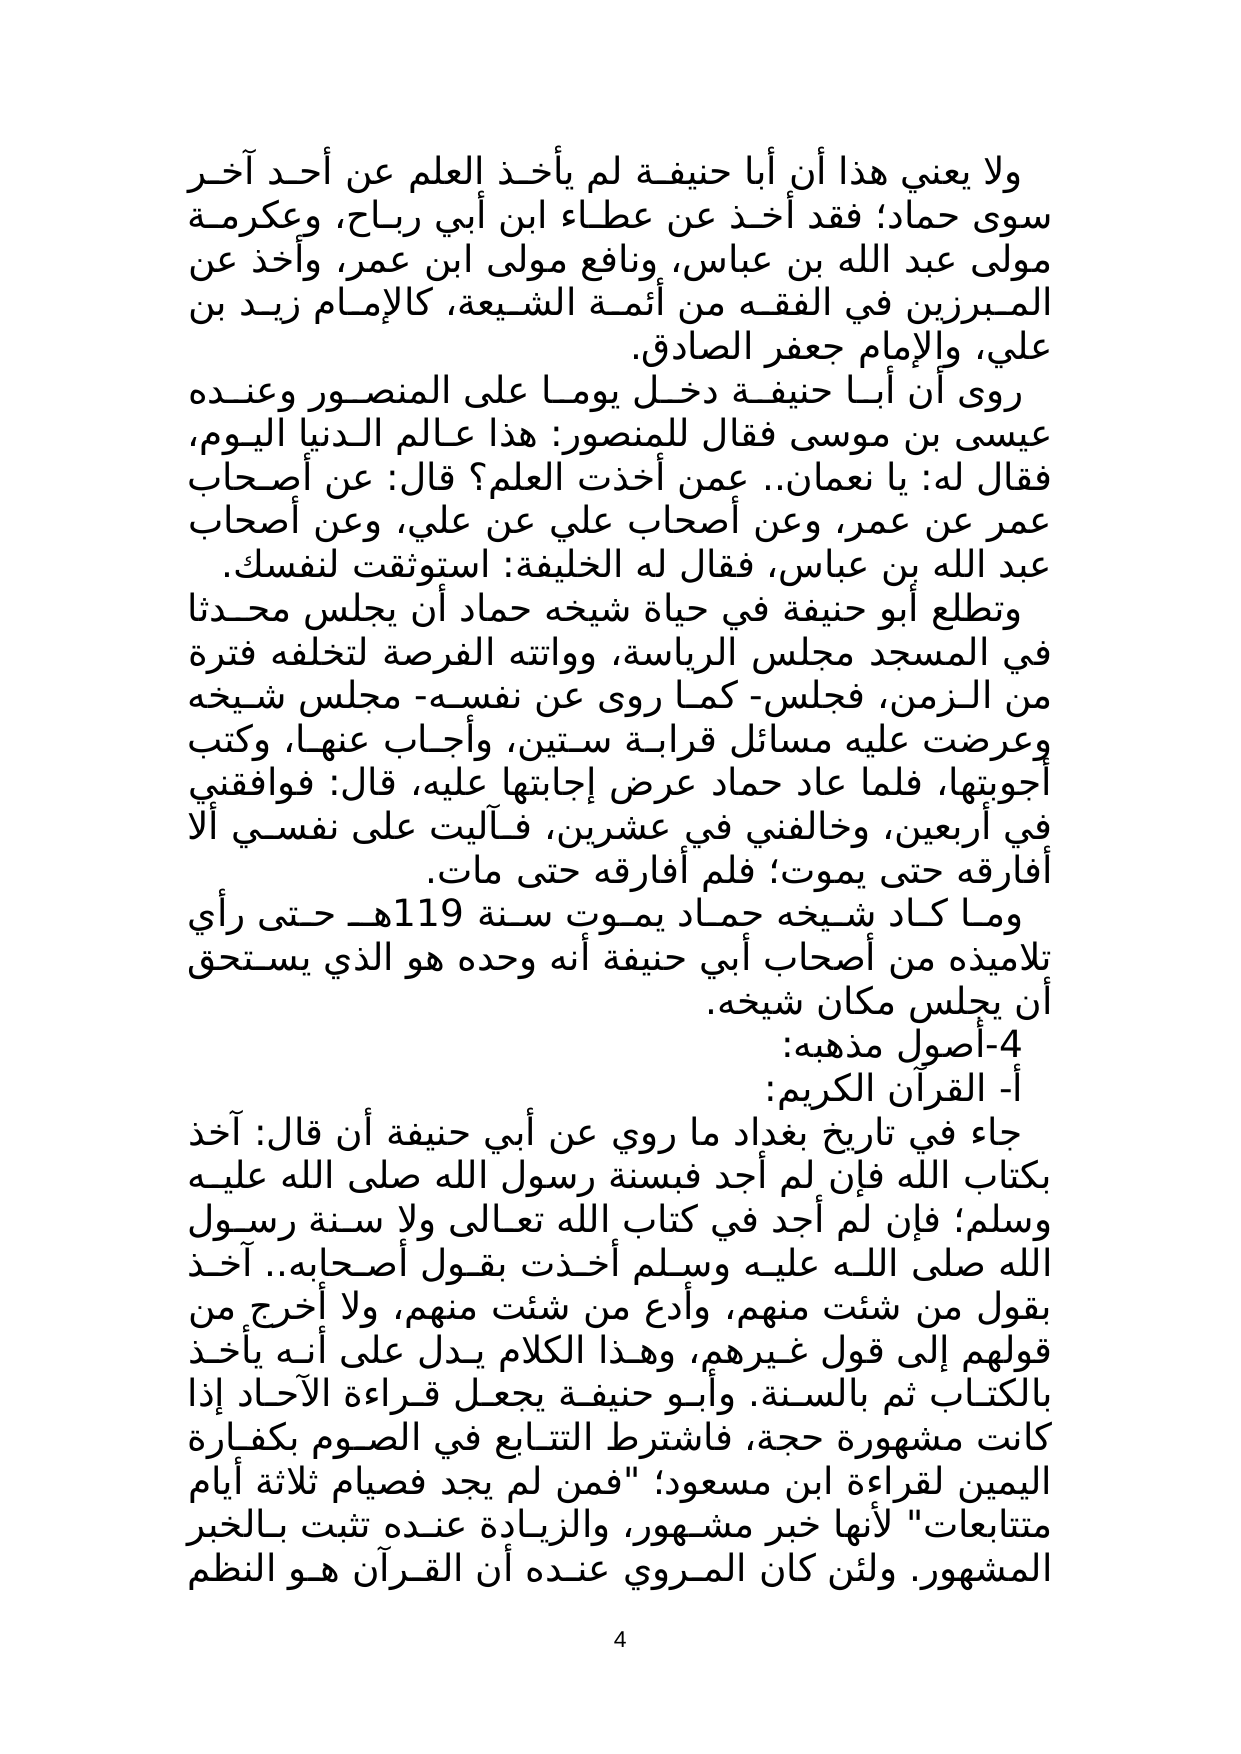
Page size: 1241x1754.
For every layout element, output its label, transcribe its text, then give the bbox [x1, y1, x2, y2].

text وما كاد شيخه حماد يموت سنة 119هـ حتى رأي تلاميذه من أصحاب أبي حنيفة أنه وحده هو الذي يستحق أن يجلس مكان شيخه. [187, 892, 1053, 1023]
text أ- القرآن الكريم: [187, 1067, 1053, 1110]
text وتطلع أبو حنيفة في حياة شيخه حماد أن يجلس محدثا في المسجد مجلس الرياسة، وواتته الفرصة لتخلفه فترة من الزمن، فجلس- كما روى عن نفسه- مجلس شيخه وعرضت عليه مسائل قرابة ستين، وأجاب عنها، وكتب أجوبتها، فلما عاد حماد عرض إجابتها عليه، قال: فوافقني في أربعين، وخالفني في عشرين، فآليت على نفسي ألا أفارقه حتى يموت؛ فلم أفارقه حتى مات. [187, 586, 1053, 892]
text 4-أصول مذهبه: [187, 1023, 1053, 1067]
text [187, 1110, 1053, 1590]
text ولا يعني هذا أن أبا حنيفة لم يأخذ العلم عن أحد آخر سوى حماد؛ فقد أخذ عن عطاء ابن أبي رباح، وعكرمة مولى عبد الله بن عباس، ونافع مولى ابن عمر، وأخذ عن المبرزين في الفقه من أئمة الشيعة، كالإمام زيد بن علي، والإمام جعفر الصادق. [187, 150, 1053, 368]
text روى أن أبا حنيفة دخل يوما على المنصور وعنده عيسى بن موسى فقال للمنصور: هذا عالم الدنيا اليوم، فقال له: يا نعمان.. عمن أخذت العلم؟ قال: عن أصحاب عمر عن عمر، وعن أصحاب علي عن علي، وعن أصحاب عبد الله بن عباس، فقال له الخليفة: استوثقت لنفسك. [187, 368, 1053, 586]
